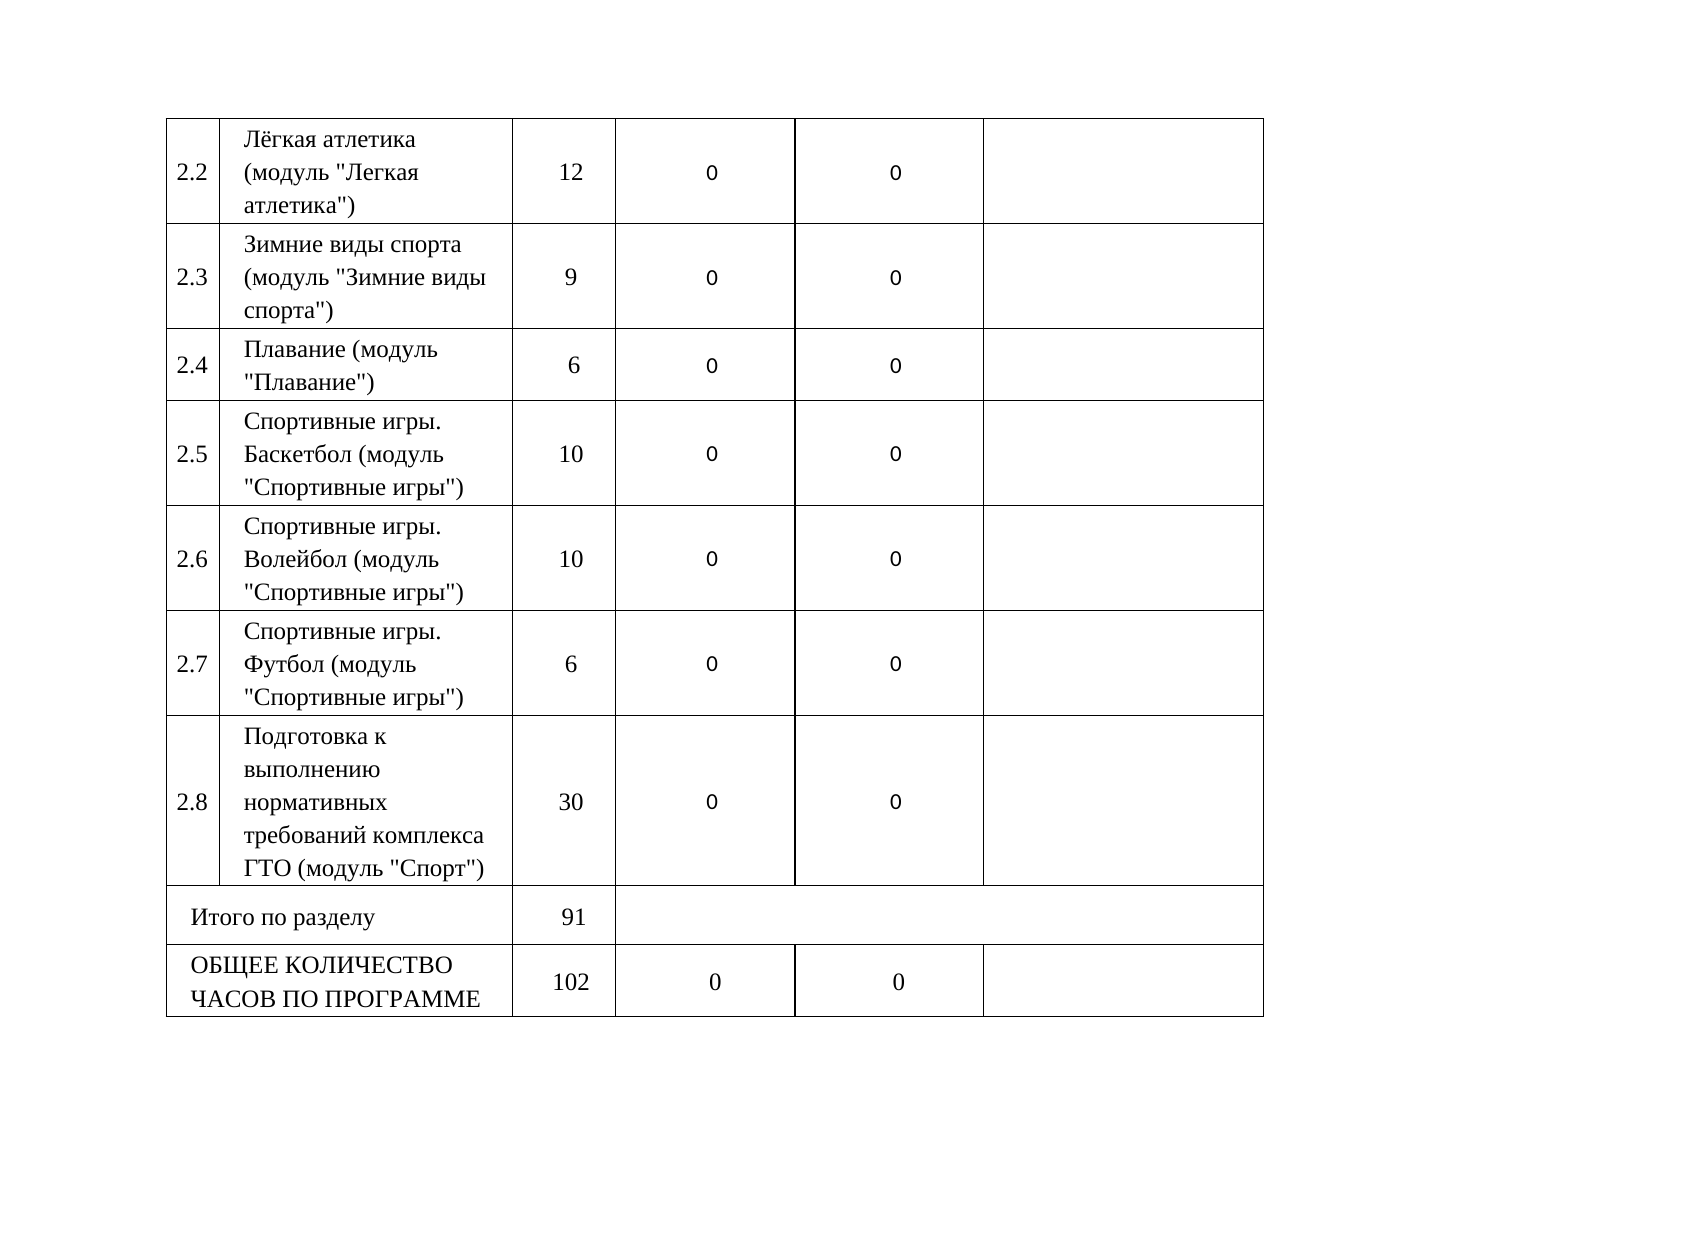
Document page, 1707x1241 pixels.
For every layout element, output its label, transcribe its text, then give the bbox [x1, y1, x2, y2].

table_cell 91 [513, 886, 615, 944]
table_cell Спортивные игры. Баскетбол (модуль "Спортивные игры") [220, 401, 512, 505]
table_cell 0 [796, 224, 983, 328]
table_cell [984, 329, 1263, 400]
table_cell 0 [616, 401, 794, 505]
table_cell 0 [796, 119, 983, 223]
table_cell [984, 401, 1263, 505]
table_cell 0 [796, 401, 983, 505]
table_cell [616, 886, 1263, 944]
table_cell Подготовка к выполнению нормативных требований комплекса ГТО (модуль "Спорт") [220, 716, 512, 885]
table_cell 10 [513, 506, 615, 609]
table_cell Спортивные игры. Футбол (модуль "Спортивные игры") [220, 611, 512, 714]
table_cell [984, 119, 1263, 223]
table_cell 2.3 [167, 224, 219, 328]
table_cell 2.2 [167, 119, 219, 223]
table_cell [984, 611, 1263, 714]
table_cell 6 [513, 329, 615, 400]
table_cell 0 [616, 224, 794, 328]
table_cell 0 [616, 611, 794, 714]
table_cell [984, 945, 1263, 1016]
table_cell 0 [616, 506, 794, 609]
table_cell 0 [616, 119, 794, 223]
table_cell Итого по разделу [167, 886, 512, 944]
table_cell 12 [513, 119, 615, 223]
table_cell Зимние виды спорта (модуль "Зимние виды спорта") [220, 224, 512, 328]
table_cell ОБЩЕЕ КОЛИЧЕСТВО ЧАСОВ ПО ПРОГРАММЕ [167, 945, 512, 1016]
table_cell [984, 506, 1263, 609]
table_cell 2.4 [167, 329, 219, 400]
table_cell 2.7 [167, 611, 219, 714]
table_cell 0 [796, 716, 983, 885]
table_cell 2.6 [167, 506, 219, 609]
table_cell 0 [616, 329, 794, 400]
table_cell 0 [796, 611, 983, 714]
table_cell [984, 224, 1263, 328]
table_cell 0 [796, 329, 983, 400]
table_cell 0 [616, 945, 794, 1016]
table_cell 0 [616, 716, 794, 885]
table_cell 6 [513, 611, 615, 714]
table_cell Лёгкая атлетика (модуль "Легкая атлетика") [220, 119, 512, 223]
table_cell 0 [796, 945, 983, 1016]
table_cell 10 [513, 401, 615, 505]
table_cell 30 [513, 716, 615, 885]
table_cell [984, 716, 1263, 885]
table_cell 102 [513, 945, 615, 1016]
table_cell 0 [796, 506, 983, 609]
table_cell 9 [513, 224, 615, 328]
table_cell 2.8 [167, 716, 219, 885]
table_cell 2.5 [167, 401, 219, 505]
table_cell Плавание (модуль "Плавание") [220, 329, 512, 400]
table_cell Спортивные игры. Волейбол (модуль "Спортивные игры") [220, 506, 512, 609]
